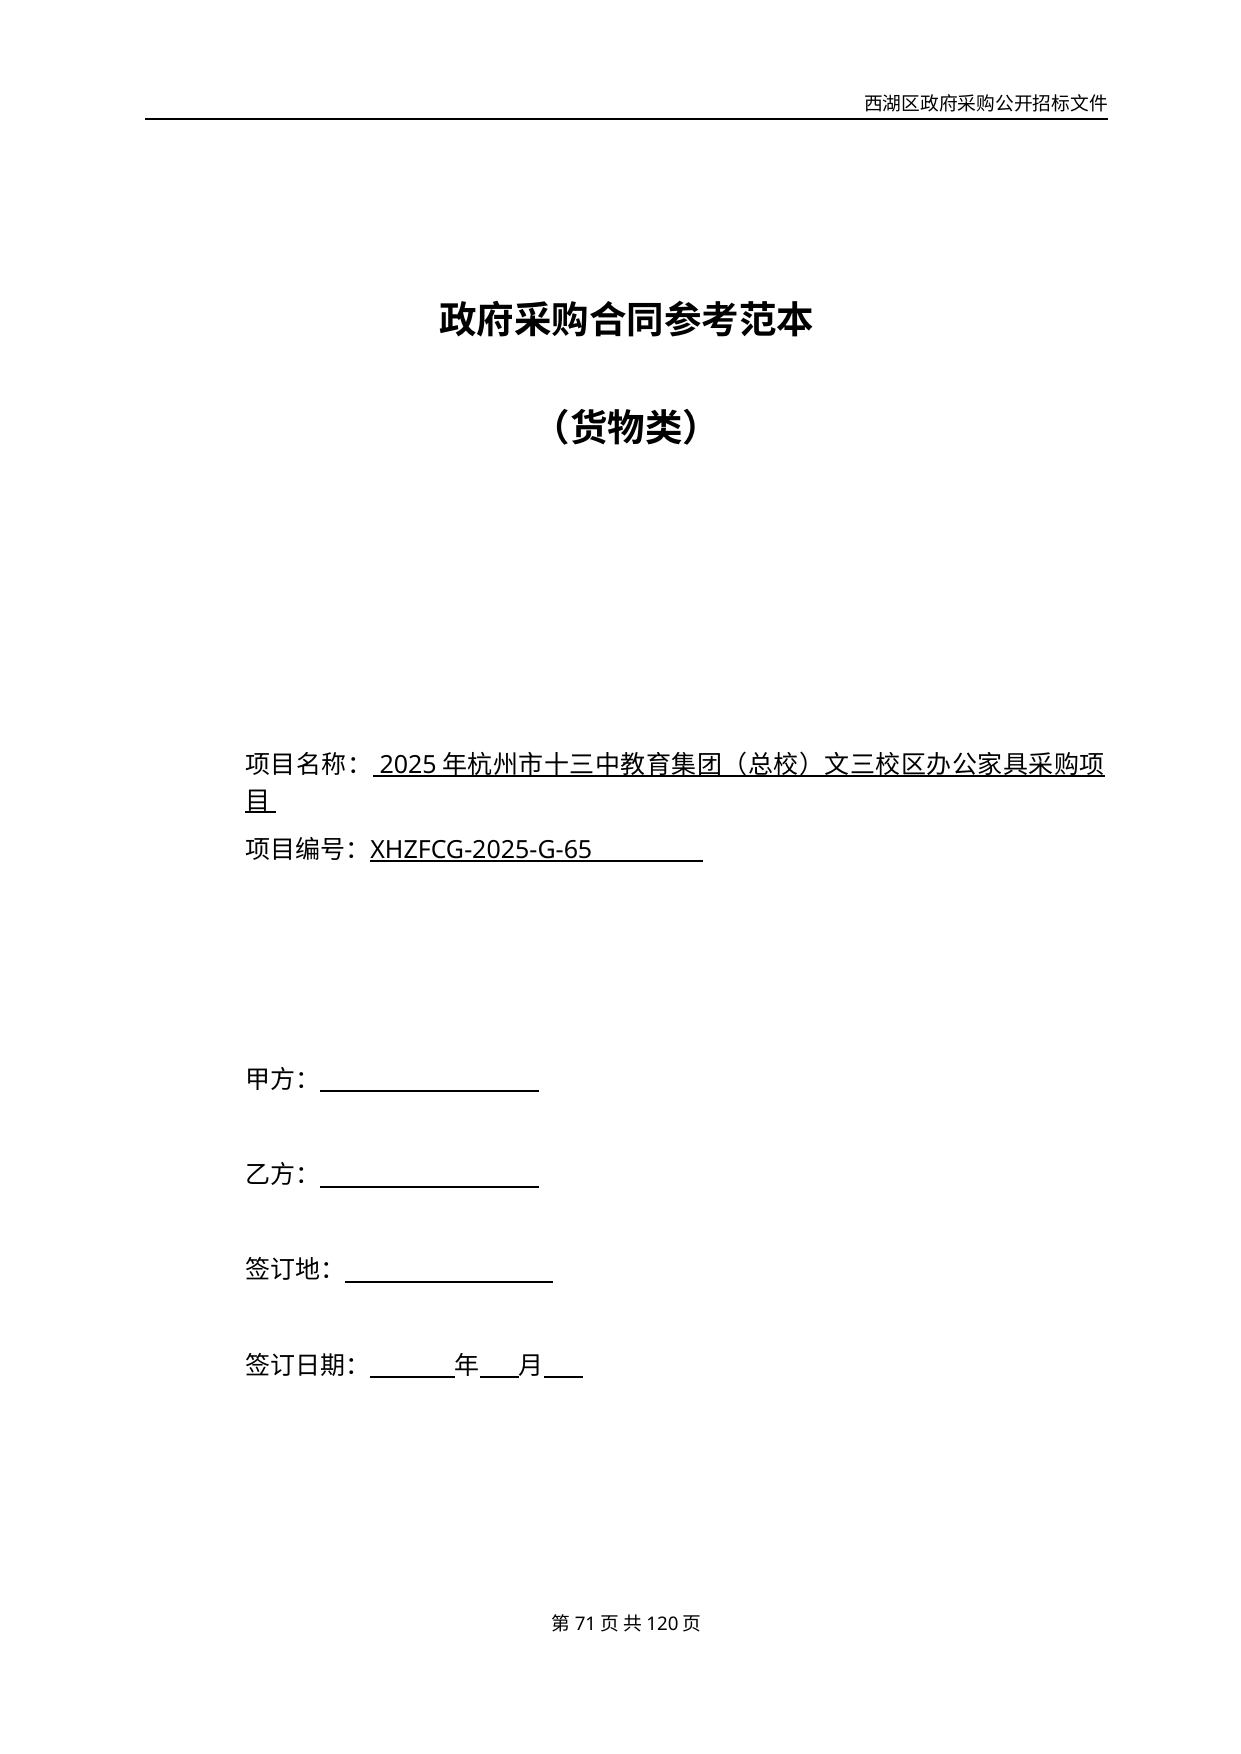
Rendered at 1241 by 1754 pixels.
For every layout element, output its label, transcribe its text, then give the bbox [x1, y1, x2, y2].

text 乙方： [245, 1155, 1108, 1191]
text 项目编号：XHZFCG-2025-G-65 [245, 829, 1108, 865]
text 签订地： [145, 1250, 1108, 1286]
text （货物类） [145, 398, 1108, 453]
text 项目名称： 2025年杭州市十三中教育集团（总校）文三校区办公家具采购项目 [245, 744, 1108, 817]
text 甲方： [245, 1059, 1108, 1096]
text 政府采购合同参考范本 [145, 290, 1108, 344]
text 签订日期： 年 月 [145, 1345, 1108, 1382]
